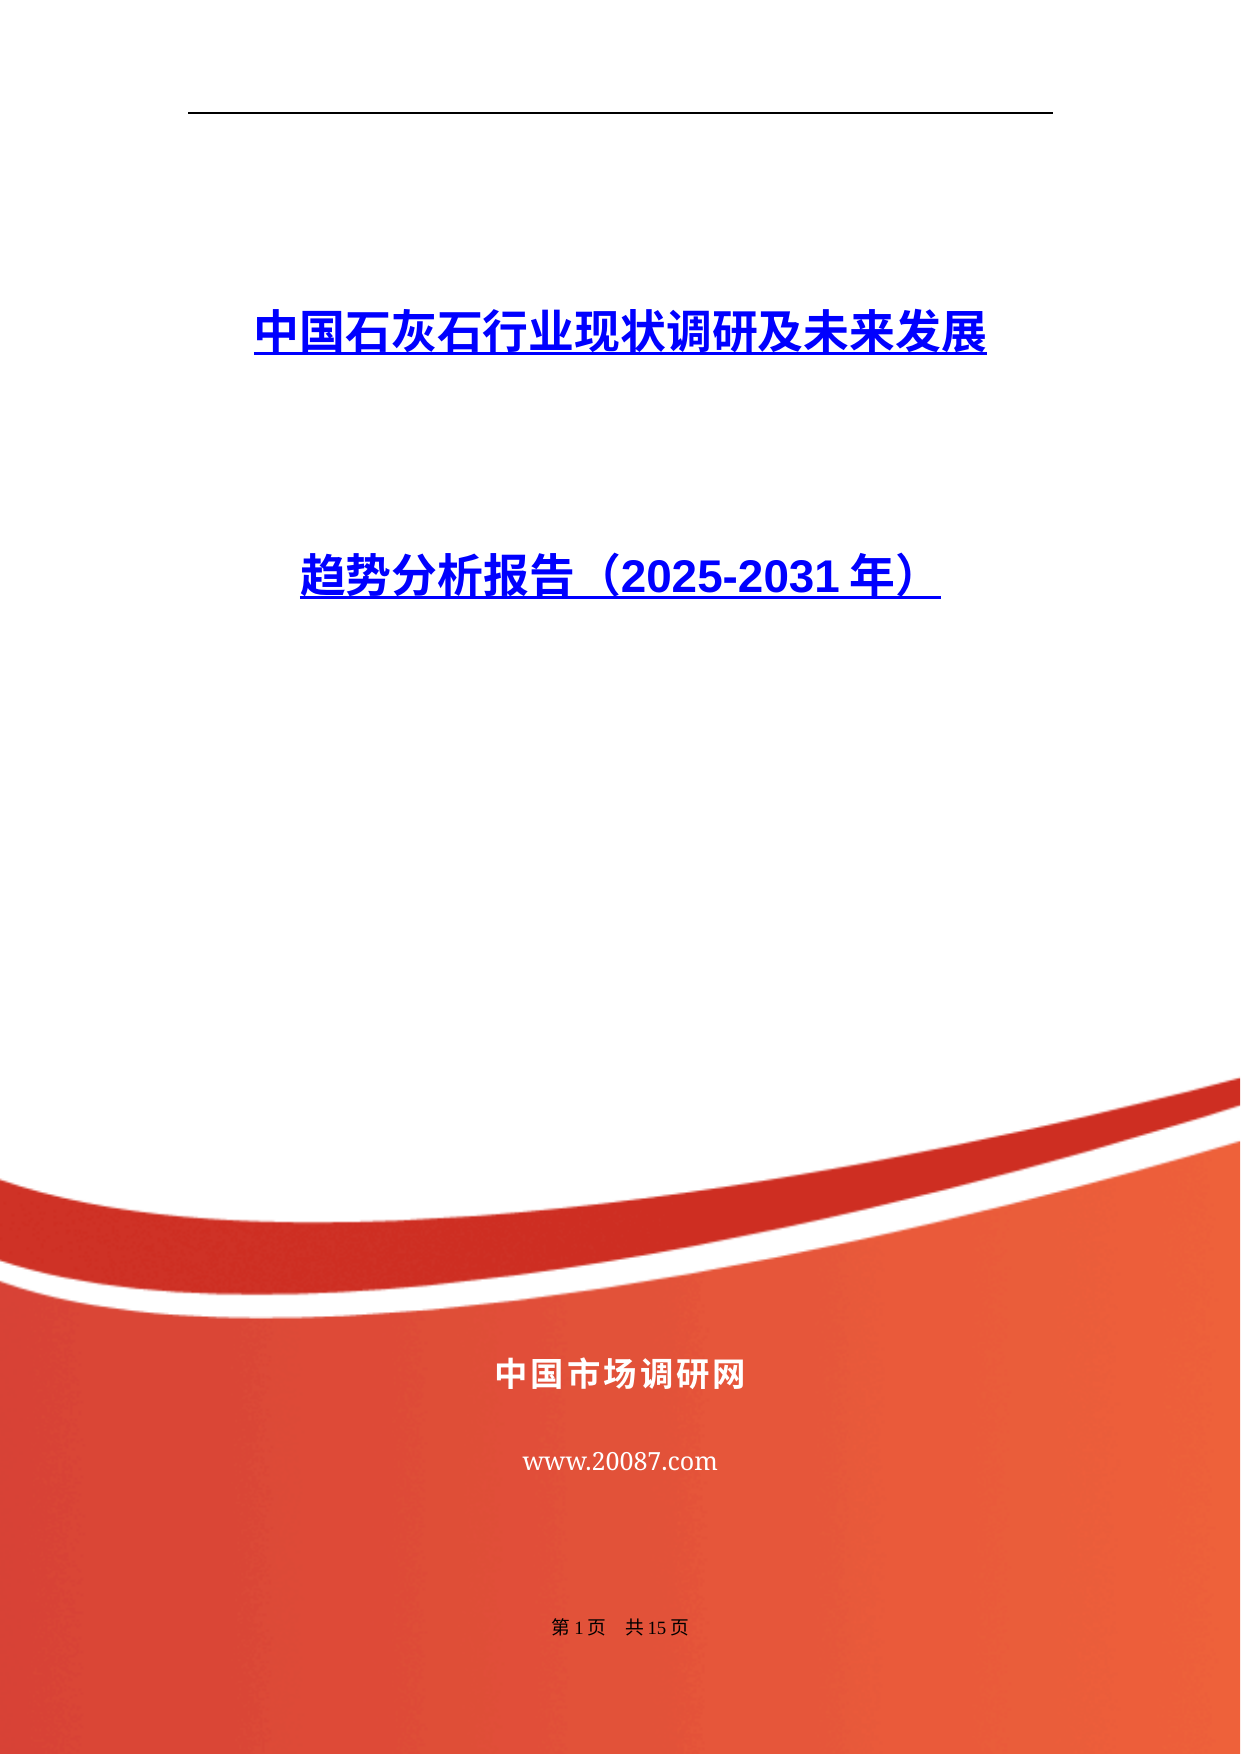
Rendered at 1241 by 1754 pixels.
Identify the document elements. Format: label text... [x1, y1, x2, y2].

picture [0, 1006, 1241, 1754]
text www.20087.com [187, 1428, 1053, 1493]
subtitle 中国市场调研网 [187, 1339, 1053, 1404]
table_header 中国石灰石行业现状调研及未来发展趋势分析报告（2025-2031年） [188, 207, 1053, 773]
